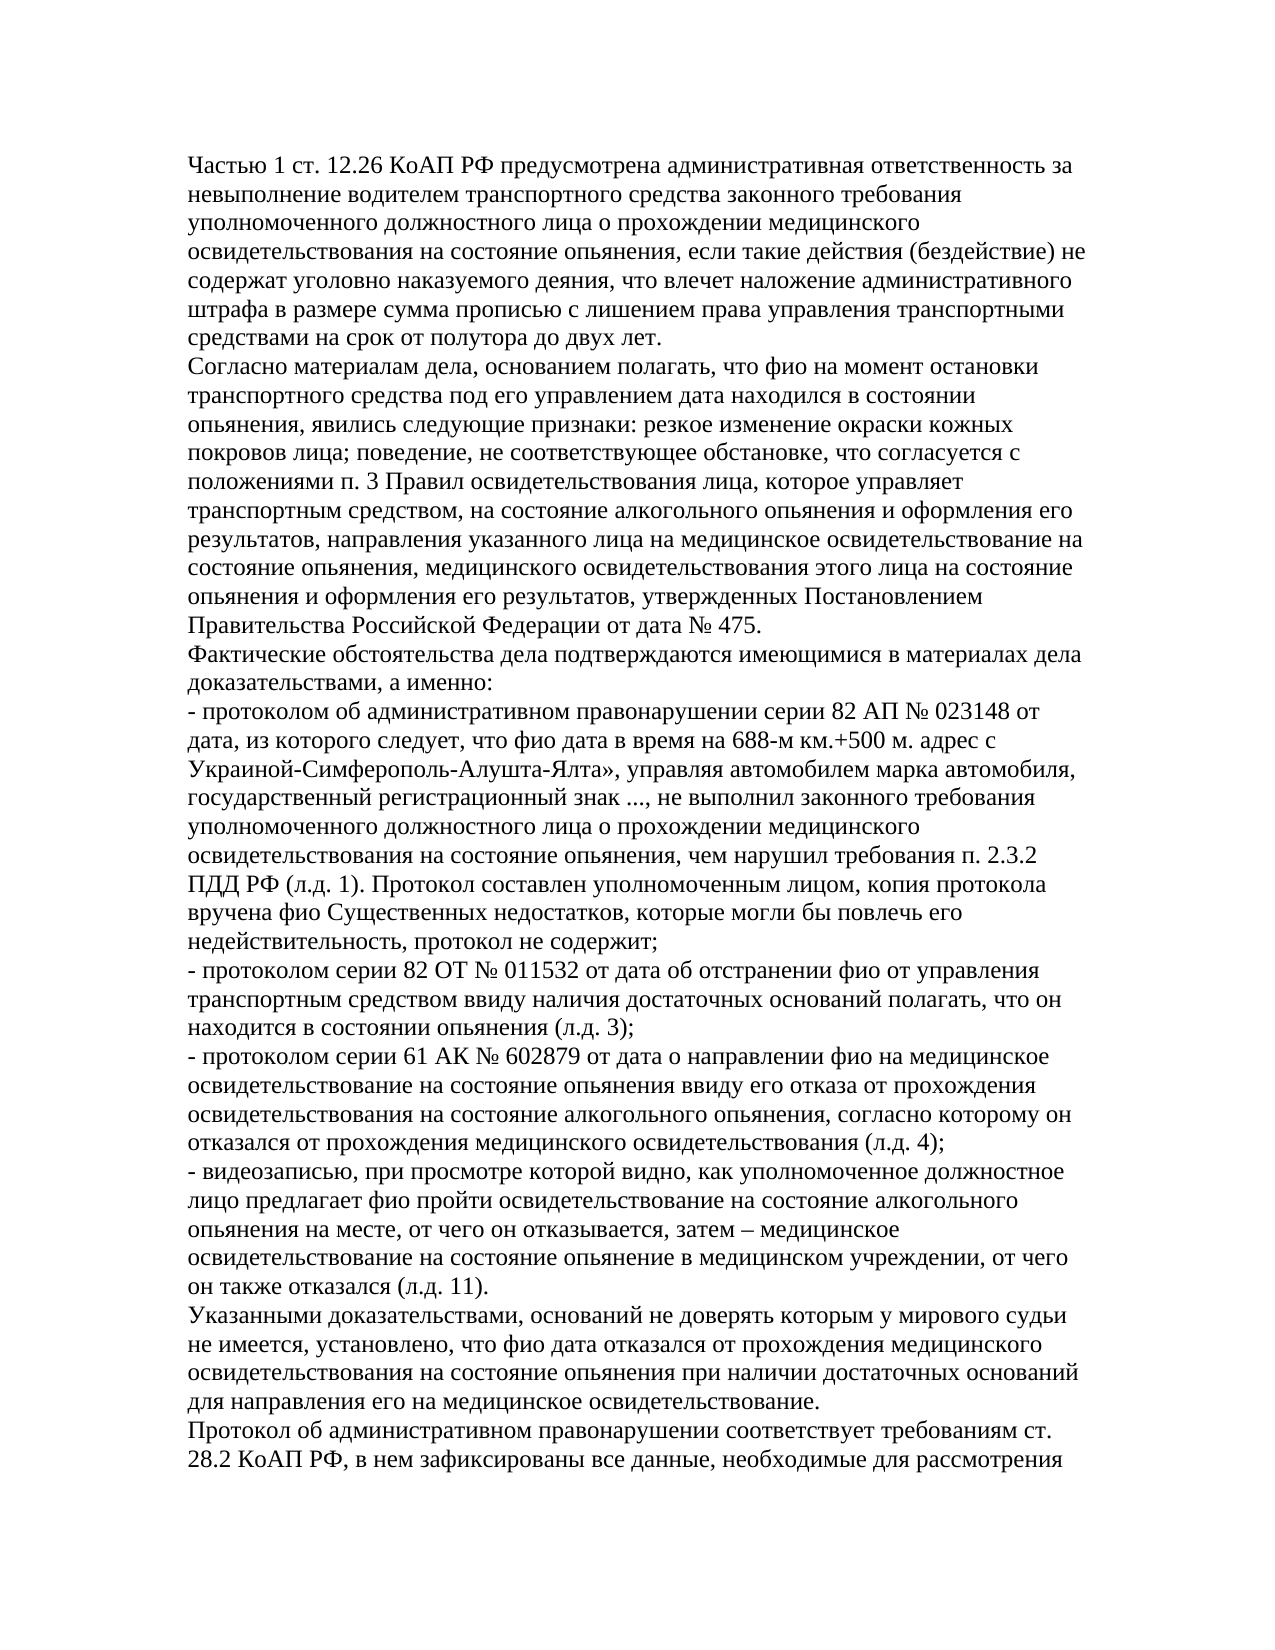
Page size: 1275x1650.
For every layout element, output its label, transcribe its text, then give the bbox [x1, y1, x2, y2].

text - протоколом об административном правонарушении серии 82 АП № 023148 от дата, из которого следует, что фио дата в время на 688-м км.+500 м. адрес с Украиной-Симферополь-Алушта-Ялта», управляя автомобилем марка автомобиля, государственный регистрационный знак ..., не выполнил законного требования уполномоченного должностного лица о прохождении медицинского освидетельствования на состояние опьянения, чем нарушил требования п. 2.3.2 ПДД РФ (л.д. 1). Протокол составлен уполномоченным лицом, копия протокола вручена фио Существенных недостатков, которые могли бы повлечь его недействительность, протокол не содержит; [187, 696, 1087, 955]
text Указанными доказательствами, оснований не доверять которым у мирового судьи не имеется, установлено, что фио дата отказался от прохождения медицинского освидетельствования на состояние опьянения при наличии достаточных оснований для направления его на медицинское освидетельствование. [187, 1300, 1087, 1415]
text Частью 1 ст. 12.26 КоАП РФ предусмотрена административная ответственность за невыполнение водителем транспортного средства законного требования уполномоченного должностного лица о прохождении медицинского освидетельствования на состояние опьянения, если такие действия (бездействие) не содержат уголовно наказуемого деяния, что влечет наложение административного штрафа в размере сумма прописью с лишением права управления транспортными средствами на срок от полутора до двух лет. [187, 150, 1087, 351]
text - протоколом серии 61 АК № 602879 от дата о направлении фио на медицинское освидетельствование на состояние опьянения ввиду его отказа от прохождения освидетельствования на состояние алкогольного опьянения, согласно которому он отказался от прохождения медицинского освидетельствования (л.д. 4); [187, 1041, 1087, 1156]
text - протоколом серии 82 ОТ № 011532 от дата об отстранении фио от управления транспортным средством ввиду наличия достаточных оснований полагать, что он находится в состоянии опьянения (л.д. 3); [187, 955, 1087, 1041]
text Согласно материалам дела, основанием полагать, что фио на момент остановки транспортного средства под его управлением дата находился в состоянии опьянения, явились следующие признаки: резкое изменение окраски кожных покровов лица; поведение, не соответствующее обстановке, что согласуется с положениями п. 3 Правил освидетельствования лица, которое управляет транспортным средством, на состояние алкогольного опьянения и оформления его результатов, направления указанного лица на медицинское освидетельствование на состояние опьянения, медицинского освидетельствования этого лица на состояние опьянения и оформления его результатов, утвержденных Постановлением Правительства Российской Федерации от дата № 475. [187, 351, 1087, 639]
text Фактические обстоятельства дела подтверждаются имеющимися в материалах дела доказательствами, а именно: [187, 639, 1087, 696]
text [187, 1415, 1087, 1472]
text - видеозаписью, при просмотре которой видно, как уполномоченное должностное лицо предлагает фио пройти освидетельствование на состояние алкогольного опьянения на месте, от чего он отказывается, затем – медицинское освидетельствование на состояние опьянение в медицинском учреждении, от чего он также отказался (л.д. 11). [187, 1156, 1087, 1300]
